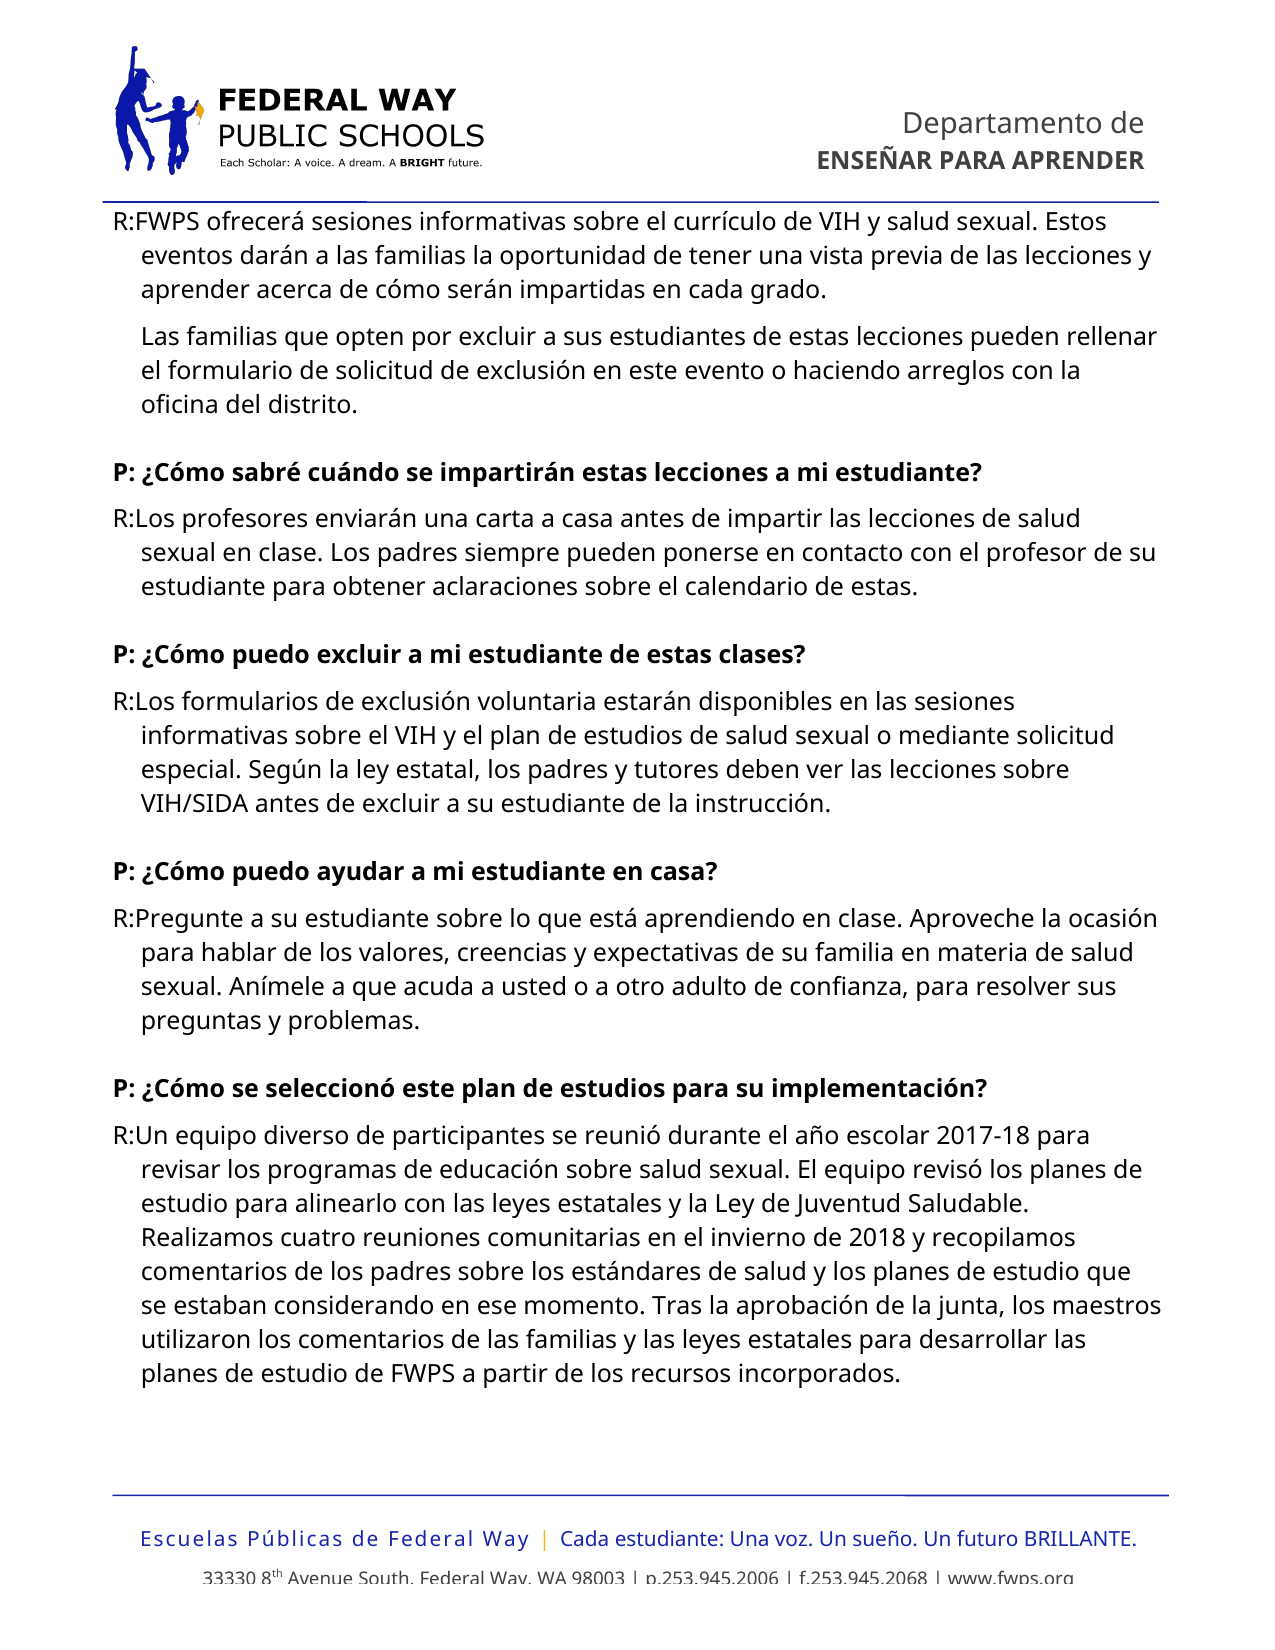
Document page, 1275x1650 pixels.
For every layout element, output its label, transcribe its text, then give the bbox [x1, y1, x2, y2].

text R:Pregunte a su estudiante sobre lo que está aprendiendo en clase. Aproveche la ocasión para hablar de los valores, creencias y expectativas de su familia en materia de salud sexual. Anímele a que acuda a usted o a otro adulto de confianza, para resolver sus preguntas y problemas. [112, 900, 1162, 1037]
text R:Los profesores enviarán una carta a casa antes de impartir las lecciones de salud sexual en clase. Los padres siempre pueden ponerse en contacto con el profesor de su estudiante para obtener aclaraciones sobre el calendario de estas. [112, 501, 1162, 603]
text R:FWPS ofrecerá sesiones informativas sobre el currículo de VIH y salud sexual. Estos eventos darán a las familias la oportunidad de tener una vista previa de las lecciones y aprender acerca de cómo serán impartidas en cada grado. [112, 204, 1162, 306]
picture [99, 43, 501, 177]
text P: ¿Cómo se seleccionó este plan de estudios para su implementación? [112, 1071, 1162, 1105]
text Las familias que opten por excluir a sus estudiantes de estas lecciones pueden rellenar el formulario de solicitud de exclusión en este evento o haciendo arreglos con la oficina del distrito. [112, 318, 1162, 421]
text P: ¿Cómo puedo ayudar a mi estudiante en casa? [112, 854, 1162, 888]
text P: ¿Cómo sabré cuándo se impartirán estas lecciones a mi estudiante? [112, 454, 1162, 488]
text R:Los formularios de exclusión voluntaria estarán disponibles en las sesiones informativas sobre el VIH y el plan de estudios de salud sexual o mediante solicitud especial. Según la ley estatal, los padres y tutores deben ver las lecciones sobre VIH/SIDA antes de excluir a su estudiante de la instrucción. [112, 683, 1162, 820]
text P: ¿Cómo puedo excluir a mi estudiante de estas clases? [112, 637, 1162, 671]
text R:Un equipo diverso de participantes se reunió durante el año escolar 2017-18 para revisar los programas de educación sobre salud sexual. El equipo revisó los planes de estudio para alinearlo con las leyes estatales y la Ley de Juventud Saludable. Realizamos cuatro reuniones comunitarias en el invierno de 2018 y recopilamos comentarios de los padres sobre los estándares de salud y los planes de estudio que se estaban considerando en ese momento. Tras la aprobación de la junta, los maestros utilizaron los comentarios de las familias y las leyes estatales para desarrollar las planes de estudio de FWPS a partir de los recursos incorporados. [112, 1117, 1162, 1390]
